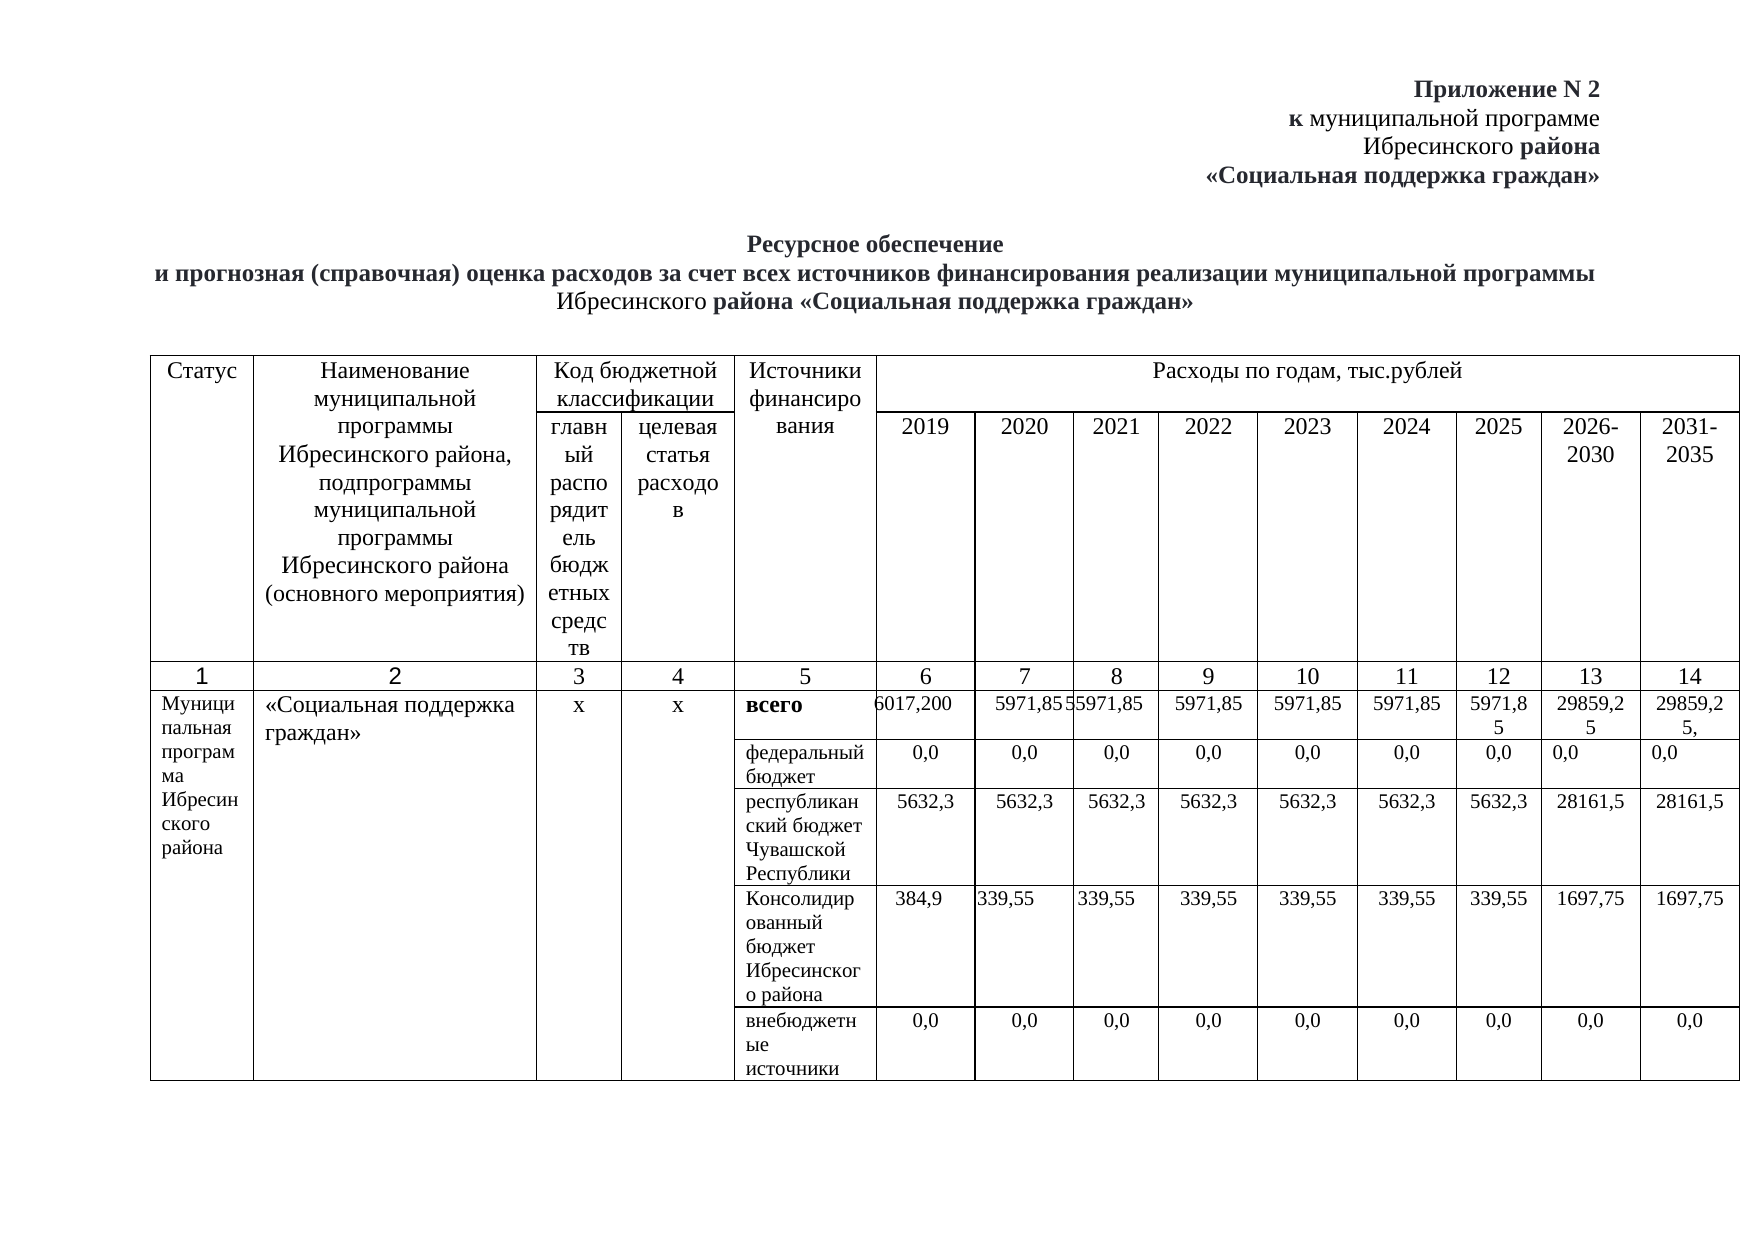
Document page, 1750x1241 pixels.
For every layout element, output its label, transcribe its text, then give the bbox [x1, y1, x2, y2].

table_cell 2022 [1159, 413, 1257, 661]
table_cell 6017,200 [877, 691, 974, 739]
table_cell 29859,25, [1641, 691, 1739, 739]
table_cell 339,55 [976, 886, 1073, 1006]
table_header Код бюджетной классификации [537, 356, 734, 411]
table_cell 11 [1358, 662, 1456, 689]
table_cell 14 [1641, 662, 1739, 689]
table_cell 0,0 [1641, 1008, 1739, 1080]
table_cell 29859,25 [1542, 691, 1640, 739]
table_cell 0,0 [1159, 1008, 1257, 1080]
table_cell 2019 [877, 413, 974, 661]
table_cell 1697,75 [1641, 886, 1739, 1006]
table_cell 5971,85 [1258, 691, 1357, 739]
table_cell всего [735, 691, 876, 739]
table_cell 339,55 [1074, 886, 1158, 1006]
table_cell 6 [877, 662, 974, 689]
table_cell 5632,3 [1457, 789, 1541, 885]
table_cell x [537, 691, 621, 1080]
table_cell 0,0 [976, 1008, 1073, 1080]
table_cell 339,55 [1358, 886, 1456, 1006]
table_cell x [622, 691, 734, 1080]
table_cell 0,0 [976, 740, 1073, 788]
table_header Статус [151, 356, 253, 661]
table_cell 5632,3 [976, 789, 1073, 885]
table_cell 12 [1457, 662, 1541, 689]
table_cell внебюджетные источники [735, 1008, 876, 1080]
table_cell 5632,3 [1358, 789, 1456, 885]
text Ресурсное обеспечение и прогнозная (справочная) оценка расходов за счет всех источников финансирования реализации муниципальной программы Ибресинского района «Социальная поддержка граждан» [150, 229, 1600, 315]
table_cell 13 [1542, 662, 1640, 689]
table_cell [735, 789, 876, 885]
table_cell 28161,5 [1641, 789, 1739, 885]
table_cell 0,0 [1641, 740, 1739, 788]
table_cell 3 [537, 662, 621, 689]
table_cell 0,0 [1074, 1008, 1158, 1080]
text Приложение N 2 к муниципальной программе Ибресинского района «Социальная поддержка граждан» [150, 74, 1600, 189]
table_cell 0,0 [1542, 1008, 1640, 1080]
table_cell 5632,3 [877, 789, 974, 885]
table_cell 8 [1074, 662, 1158, 689]
table_cell главный распорядитель бюджетных средств [537, 413, 621, 661]
table_header Наименование муниципальной программы Ибресинского района, подпрограммы муниципальной программы Ибресинского района (основного мероприятия) [254, 356, 536, 661]
table_cell 10 [1258, 662, 1357, 689]
table_cell 0,0 [1358, 740, 1456, 788]
table_cell 0,0 [1457, 1008, 1541, 1080]
table_cell 5632,3 [1258, 789, 1357, 885]
table_cell 5971,85 [1358, 691, 1456, 739]
table_cell 5971,85 [1457, 691, 1541, 739]
table_cell 0,0 [877, 1008, 974, 1080]
table_header Источники финансирования [735, 356, 876, 661]
table_cell Консолидированный бюджет Ибресинского района [735, 886, 876, 1006]
table_cell 5632,3 [1074, 789, 1158, 885]
table_cell 0,0 [1358, 1008, 1456, 1080]
table_cell 2020 [976, 413, 1073, 661]
table_cell 0,0 [1258, 740, 1357, 788]
table_cell 5632,3 [1159, 789, 1257, 885]
table_cell 384,9 [877, 886, 974, 1006]
table_cell 5971,85 [976, 691, 1073, 739]
table_cell 5971,85 [1159, 691, 1257, 739]
table_cell Муниципальная программа Ибресинского района [151, 691, 253, 1080]
table_cell 339,55 [1457, 886, 1541, 1006]
table_cell 0,0 [1258, 1008, 1357, 1080]
table_cell целевая статья расходов [622, 413, 734, 661]
table_cell 0,0 [1457, 740, 1541, 788]
table_cell федеральный бюджет [735, 740, 876, 788]
table_header Расходы по годам, тыс.рублей [877, 356, 1739, 411]
table_cell 339,55 [1159, 886, 1257, 1006]
table_cell 2024 [1358, 413, 1456, 661]
table_cell 0,0 [1542, 740, 1640, 788]
table_cell 7 [976, 662, 1073, 689]
table_cell 2026-2030 [1542, 413, 1640, 661]
table_cell 55971,85 [1074, 691, 1158, 739]
table_cell 0,0 [1074, 740, 1158, 788]
table_cell 5 [735, 662, 876, 689]
table_cell 1697,75 [1542, 886, 1640, 1006]
table_cell 9 [1159, 662, 1257, 689]
table_cell 2031-2035 [1641, 413, 1739, 661]
table_cell 2023 [1258, 413, 1357, 661]
table_cell 4 [622, 662, 734, 689]
table_cell 339,55 [1258, 886, 1357, 1006]
table_cell 2 [254, 662, 536, 689]
table_cell 2021 [1074, 413, 1158, 661]
table_cell 2025 [1457, 413, 1541, 661]
table_cell 0,0 [877, 740, 974, 788]
table_cell «Социальная поддержка граждан» [254, 691, 536, 1080]
table_cell 0,0 [1159, 740, 1257, 788]
table_cell 1 [151, 662, 253, 689]
table_cell 28161,5 [1542, 789, 1640, 885]
